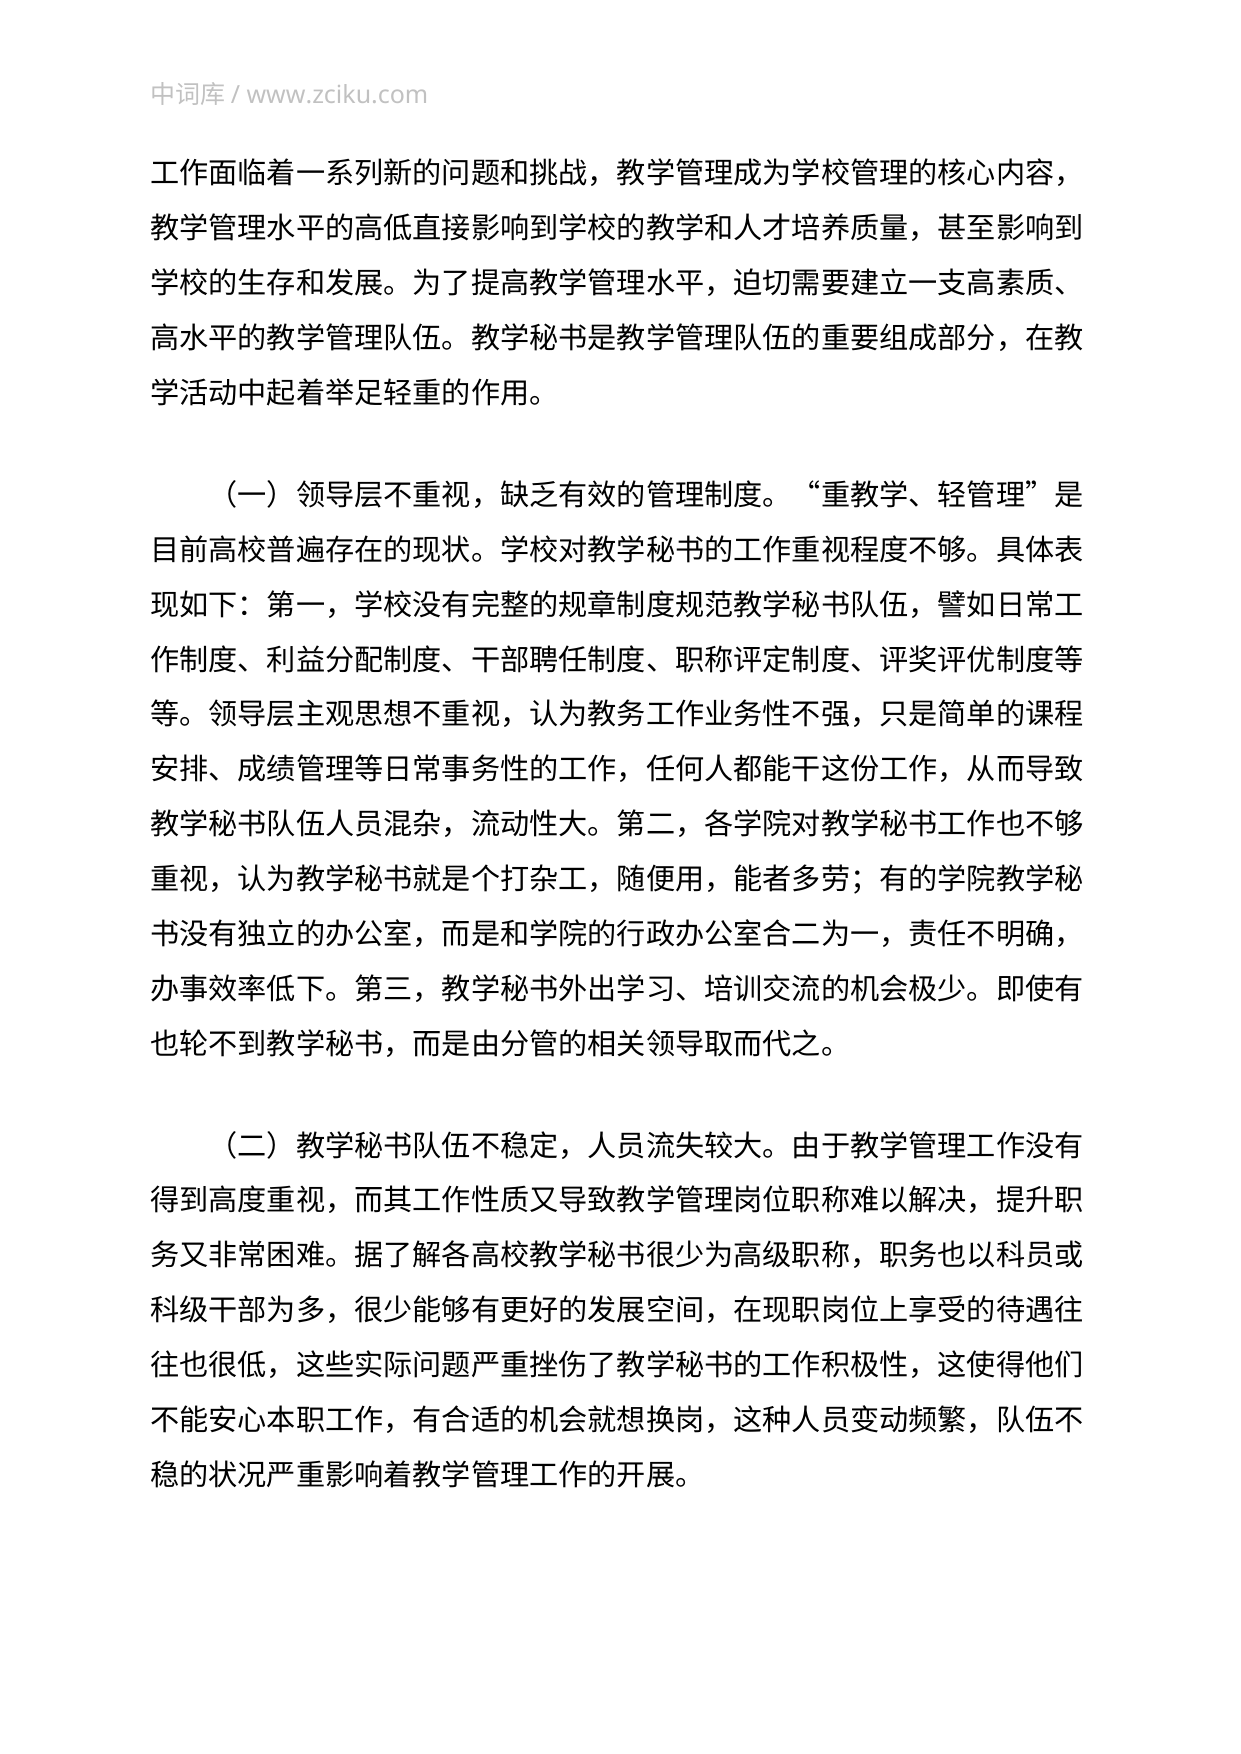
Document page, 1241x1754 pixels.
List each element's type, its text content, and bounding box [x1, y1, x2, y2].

text （一）领导层不重视，缺乏有效的管理制度。“重教学、轻管理”是目前高校普遍存在的现状。学校对教学秘书的工作重视程度不够。具体表现如下：第一，学校没有完整的规章制度规范教学秘书队伍，譬如日常工作制度、利益分配制度、干部聘任制度、职称评定制度、评奖评优制度等等。领导层主观思想不重视，认为教务工作业务性不强，只是简单的课程安排、成绩管理等日常事务性的工作，任何人都能干这份工作，从而导致教学秘书队伍人员混杂，流动性大。第二，各学院对教学秘书工作也不够重视，认为教学秘书就是个打杂工，随便用，能者多劳；有的学院教学秘书没有独立的办公室，而是和学院的行政办公室合二为一，责任不明确，办事效率低下。第三，教学秘书外出学习、培训交流的机会极少。即使有也轮不到教学秘书，而是由分管的相关领导取而代之。 [150, 471, 1090, 1063]
text （二）教学秘书队伍不稳定，人员流失较大。由于教学管理工作没有得到高度重视，而其工作性质又导致教学管理岗位职称难以解决，提升职务又非常困难。据了解各高校教学秘书很少为高级职称，职务也以科员或科级干部为多，很少能够有更好的发展空间，在现职岗位上享受的待遇往往也很低，这些实际问题严重挫伤了教学秘书的工作积极性，这使得他们不能安心本职工作，有合适的机会就想换岗，这种人员变动频繁，队伍不稳的状况严重影响着教学管理工作的开展。 [150, 1122, 1090, 1494]
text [150, 150, 1090, 412]
